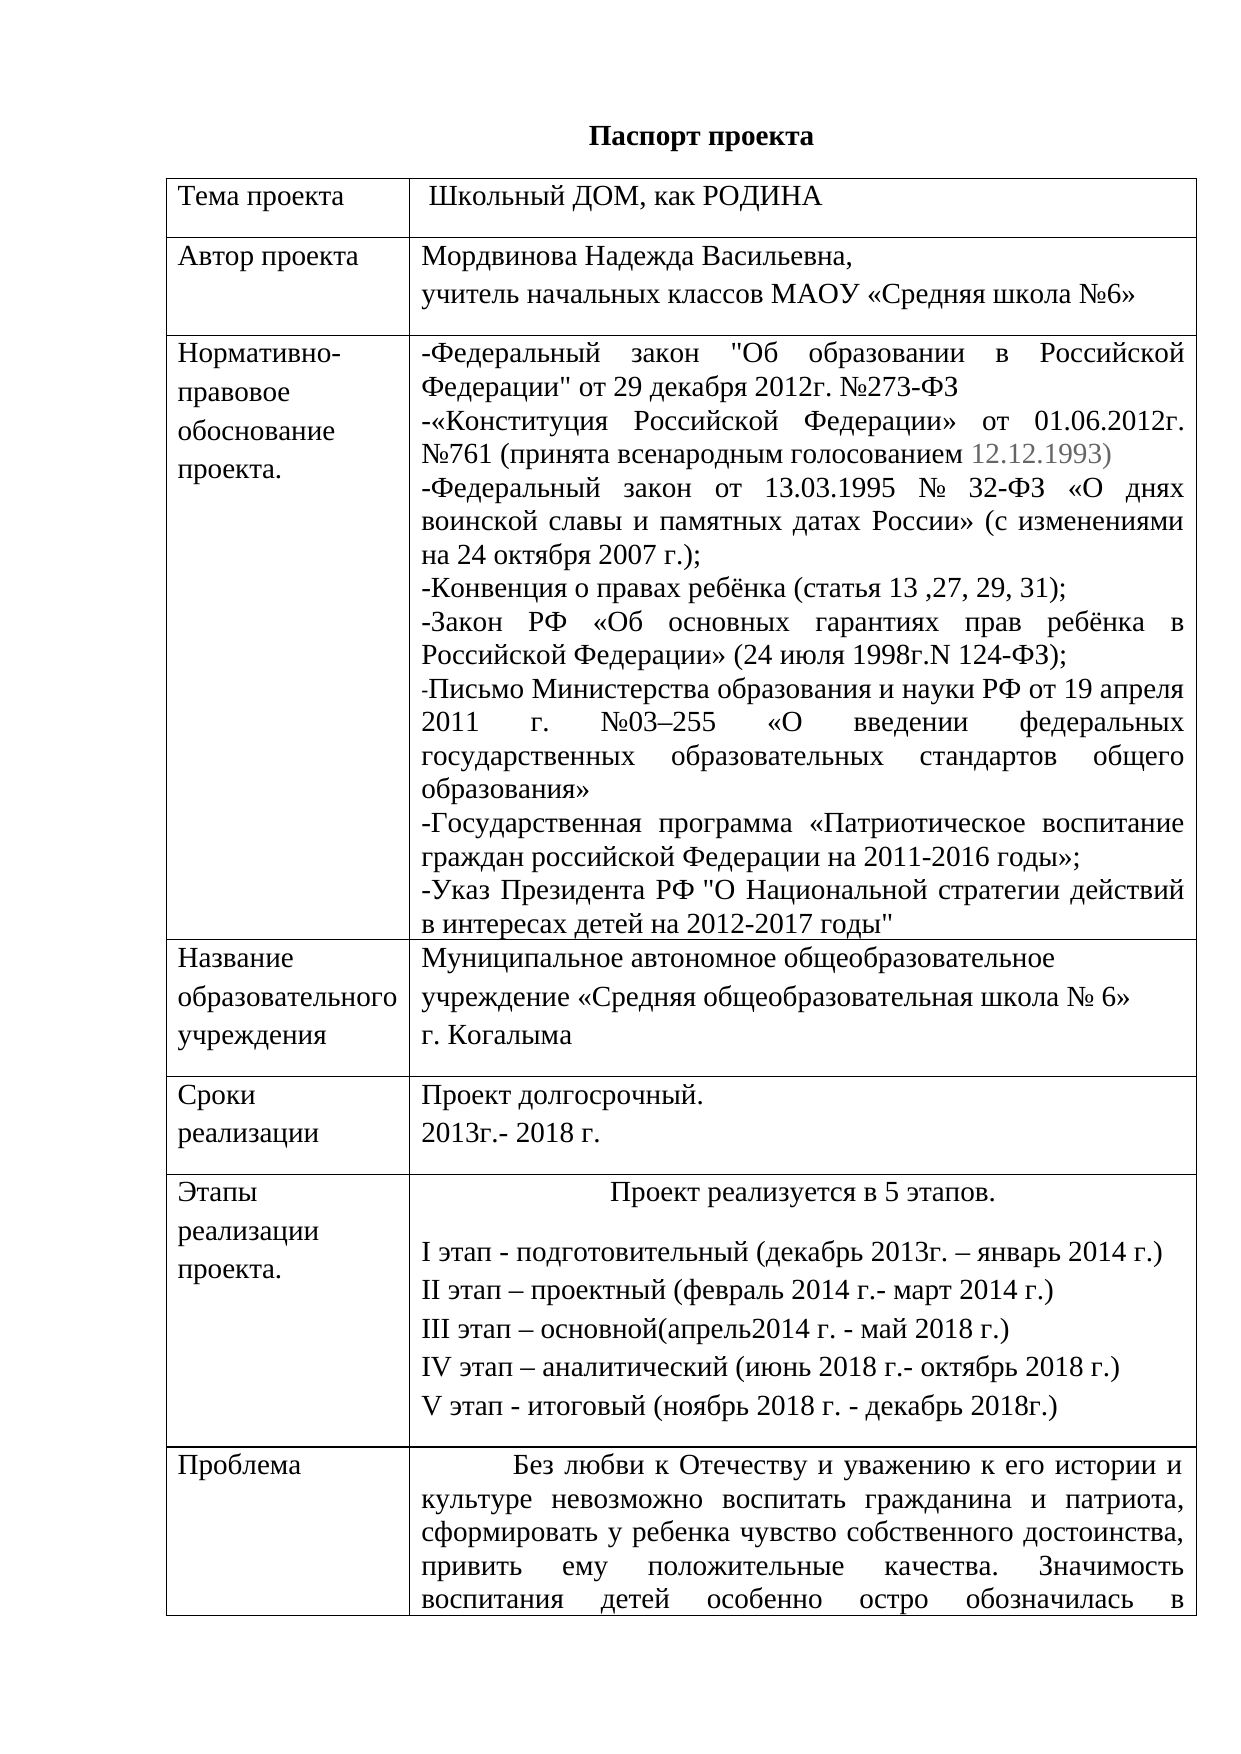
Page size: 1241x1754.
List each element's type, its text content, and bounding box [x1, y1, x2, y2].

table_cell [410, 1448, 1196, 1615]
table_cell Этапы реализации проекта. [167, 1175, 409, 1446]
table_cell Автор проекта [167, 238, 409, 334]
table_cell Муниципальное автономное общеобразовательное учреждение «Средняя общеобразовательная школа № 6» г. Когалыма [410, 940, 1196, 1076]
table_cell Проблема [167, 1448, 409, 1615]
table_cell Проект реализуется в 5 этапов. I этап - подготовительный (декабрь 2013г. – январь 2014 г.) II этап – проектный (февраль 2014 г.- март 2014 г.) III этап – основной(апрель2014 г. - май 2018 г.) IV этап – аналитический (июнь 2018 г.- октябрь 2018 г.) V этап - итоговый (ноябрь 2018 г. - декабрь 2018г.) [410, 1175, 1196, 1446]
table_cell Проект долгосрочный. 2013г.- 2018 г. [410, 1077, 1196, 1173]
table_header Тема проекта [167, 179, 409, 237]
table_cell Нормативно-правовое обоснование проекта. [167, 336, 409, 939]
table_cell Сроки реализации [167, 1077, 409, 1173]
table_header Школьный ДОМ, как РОДИНА [410, 179, 1196, 237]
table_cell Название образовательного учреждения [167, 940, 409, 1076]
text Паспорт проекта [177, 118, 1152, 152]
table_cell Мордвинова Надежда Васильевна, учитель начальных классов МАОУ «Средняя школа №6» [410, 238, 1196, 334]
table_cell -Федеральный закон "Об образовании в Российской Федерации" от 29 декабря 2012г. №273-ФЗ -«Конституция Российской Федерации» от 01.06.2012г. №761 (принята всенародным голосованием 12.12.1993) -Федеральный закон от 13.03.1995 № 32-ФЗ «О днях воинской славы и памятных датах России» (с изменениями на 24 октября 2007 г.); -Конвенция о правах ребёнка (статья 13 ,27, 29, 31); -Закон РФ «Об основных гарантиях прав ребёнка в Российской Федерации» (24 июля 1998г.N 124-ФЗ); -Письмо Министерства образования и науки РФ от 19 апреля 2011 г. №03–255 «О введении федеральных государственных образовательных стандартов общего образования» -Государственная программа «Патриотическое воспитание граждан российской Федерации на 2011-2016 годы»; -Указ Президента РФ "О Национальной стратегии действий в интересах детей на 2012-2017 годы" [410, 336, 1196, 939]
